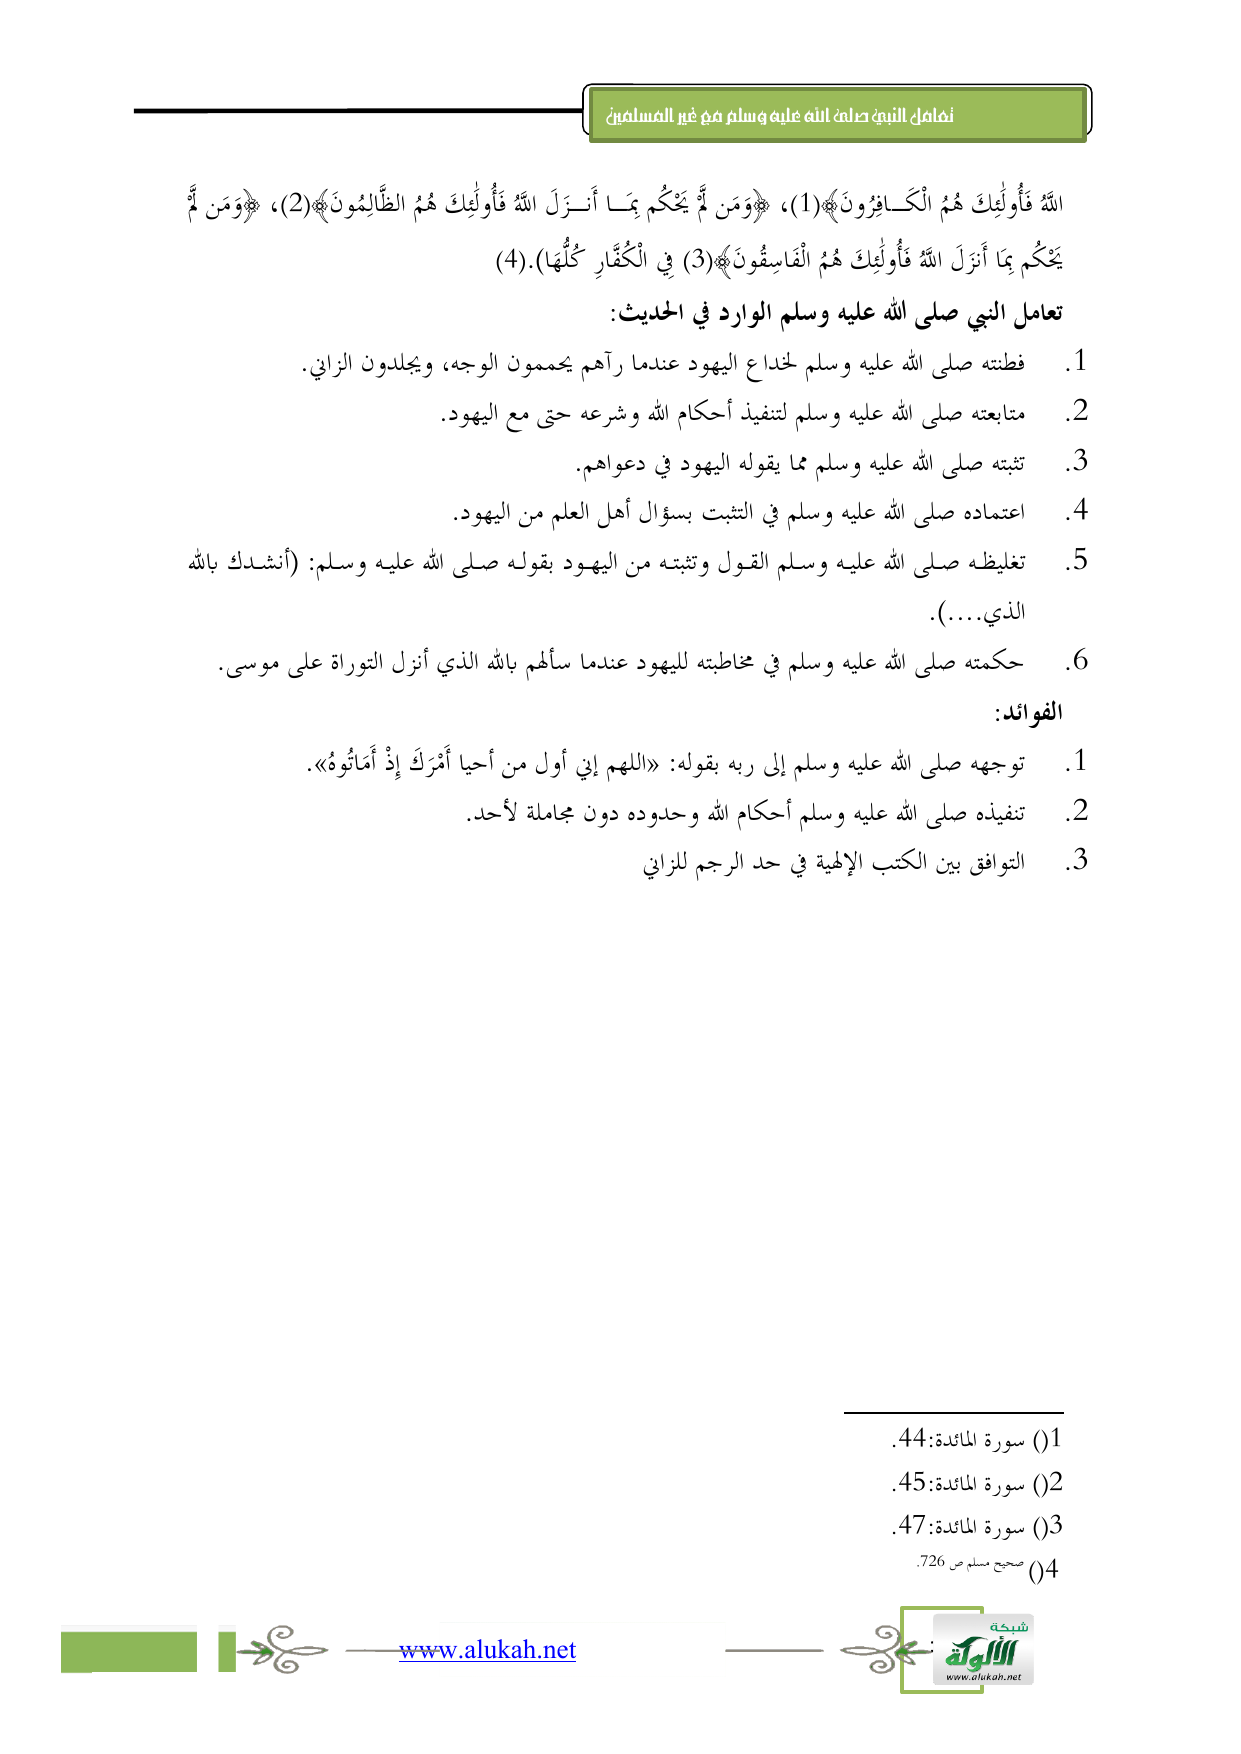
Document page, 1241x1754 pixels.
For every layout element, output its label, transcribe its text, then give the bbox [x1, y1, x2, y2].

text الفوائد: [187, 688, 1063, 739]
text تعامل النبي صلى الله عليه وسلم الوارد في الحديث: [187, 288, 1063, 339]
list تثبته صلى الله عليه وسلم مما يقوله اليهود في دعواهم. [187, 439, 1063, 489]
list فطنته صلى الله عليه وسلم لخداع اليهود عندما رآهم يحممون الوجه، ويجلدون الزاني. [187, 339, 1063, 389]
picture [59, 1610, 1035, 1692]
list حكمته صلى الله عليه وسلم في مخاطبته لليهود عندما سألهم بالله الذي أنزل التوراة على موسى. [187, 638, 1063, 688]
text م 4440: عَنِ الْبَرَاءِ بْنِ عَازِبٍ، قَالَ: (مُرَّ عَلَى النَّبِيِّ صلى الله عليه وسلم بِيَهُودِيٍّ مُحَمَّمًا() مَجْلُودًا، فَدَعَاهُمْ صلى الله عليه وسلم، فَقَالَ: «هَكَذَا تَجِدُونَ حَدَّ الزَّانِي فِي كِتَابِكُمْ؟»، قَالُوا: نَعَمْ، فَدَعَا رَجُلًا مِنْ عُلَمَائِهِمْ، فَقَالَ: «أَنْشُدُكَ بِاللهِ الَّذِي أَنْزَلَ التَّوْرَاةَ عَلَى مُوسَى، أَهَكَذَا تَجِدُونَ حَدَّ الزَّانِي فِي كِتَابِكُمْ؟» قَالَ: لَا، وَلَوْلَا أَنَّكَ نَشَدْتَنِي بِهَذَا لَمْ أُخْبِرْكَ، نَجِدُهُ الرَّجْمَ، وَلَكِنَّهُ كَثُرَ فِي أَشْرَافِنَا، فَكُنَّا إِذَا أَخَذْنَا الشَّرِيفَ تَرَكْنَاهُ، وَإِذَا أَخَذْنَا الضَّعِيفَ أَقَمْنَا عَلَيْهِ الْحَدَّ، قُلْنَا: تَعَالَوْا فَلْنَجْتَمِعْ عَلَى شَيْءٍ نُقِيمُهُ عَلَى الشَّرِيفِ وَالْوَضِيعِ، فَجَعَلْنَا التَّحْمِيمَ، وَالْجَلْدَ مَكَانَ الرَّجْمِ، فَقَالَ رَسُولُ اللهِ صلى الله عليه وسلم: «اللهُمَّ إِنِّي أَوَّلُ مَنْ أَحْيَا أَمْرَكَ إِذْ أَمَاتُوهُ»، فَأَمَرَ بِهِ فَرُجِمَ، فَأَنْزَلَ اللهُ عَزَّ وَجَلَّ: {يَا أَيُّهَا الرَّسُولُ لَا يَحْزُنكَ الَّذِينَ يُسَارِعُونَ فِي الْكُفْرِ مِنَ الَّذِينَ قَالُوا آمَنَّا بِأَفْوَاهِهِمْ وَلَمْ تُؤْمِن قُلُوبُهُمْ} إِلَى قَوْلِهِ {يَقُولُونَ إِنْ أُوتِيتُمْ هَٰذَا فَخُذُوهُ وَإِن لَّمْ تُؤْتَوْهُ فَاحْذَرُوا}().، يَقُولُ: ائْتُوا مُحَمَّدًا صلى الله عليه وسلم، فَإِنْ أَمَرَكُمْ بِالتَّحْمِيمِ وَالْجَلْدِ فَخُذُوهُ، وَإِنْ أَفْتَاكُمْ بِالرَّجْمِ فَاحْذَرُوا، فَأَنْزَلَ اللهُ تَعَالَى {وَمَن لَّمْ يَحْكُم بِمَا أَنزَلَ اللَّهُ فَأُولَٰئِكَ هُمُ الْكَافِرُونَ}()، {وَمَن لَّمْ يَحْكُم بِمَا أَنزَلَ اللَّهُ فَأُولَٰئِكَ هُمُ الظَّالِمُونَ}()، {وَمَن لَّمْ يَحْكُم بِمَا أَنزَلَ اللَّهُ فَأُولَٰئِكَ هُمُ الْفَاسِقُونَ}() فِي الْكُفَّارِ كُلُّهَا).() [187, 176, 1063, 288]
list تغليظه صلى الله عليه وسلم القول وتثبته من اليهود بقوله صلى الله عليه وسلم: (أنشدك بالله الذي....). [187, 538, 1063, 638]
list اعتماده صلى الله عليه وسلم في التثبت بسؤال أهل العلم من اليهود. [187, 489, 1063, 538]
list التوافق بين الكتب الإلهية في حد الرجم للزاني [187, 839, 1063, 888]
list تنفيذه صلى الله عليه وسلم أحكام الله وحدوده دون مجاملة لأحد. [187, 789, 1063, 839]
list توجهه صلى الله عليه وسلم إلى ربه بقوله: «اللهم إني أول من أحيا أَمْرَكَ إِذْ أَمَاتُوهُ». [187, 739, 1063, 789]
list متابعته صلى الله عليه وسلم لتنفيذ أحكام الله وشرعه حتى مع اليهود. [187, 389, 1063, 439]
